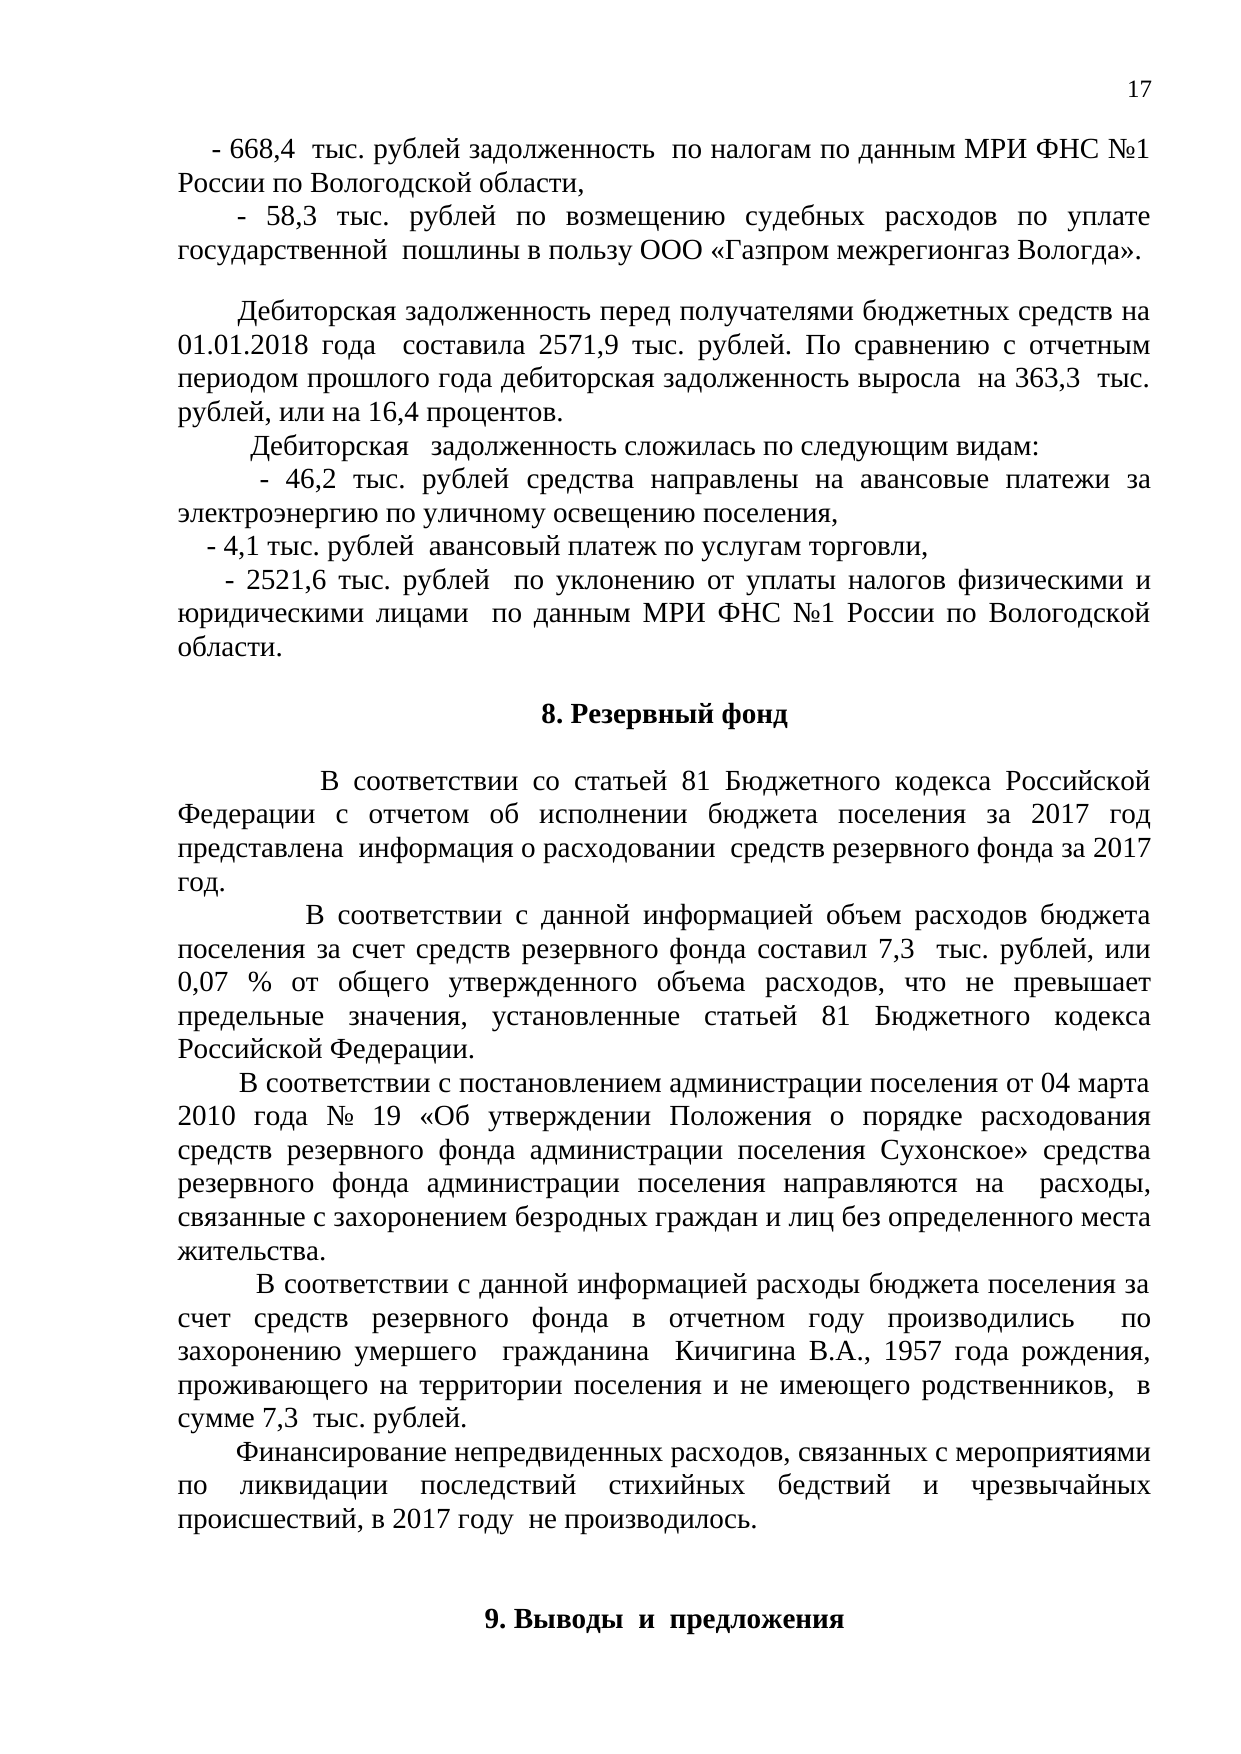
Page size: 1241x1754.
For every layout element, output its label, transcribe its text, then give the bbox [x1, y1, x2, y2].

text 9. Выводы и предложения [177, 1602, 1152, 1635]
text - 2521,6 тыс. рублей по уклонению от уплаты налогов физическими и юридическими лицами по данным МРИ ФНС №1 России по Вологодской области. [177, 562, 1152, 662]
text 8. Резервный фонд [177, 696, 1152, 729]
text - 58,3 тыс. рублей по возмещению судебных расходов по уплате государственной пошлины в пользу ООО «Газпром межрегионгаз Вологда». [177, 198, 1152, 265]
text В соответствии с данной информацией расходы бюджета поселения за счет средств резервного фонда в отчетном году производились по захоронению умершего гражданина Кичигина В.А., 1957 года рождения, проживающего на территории поселения и не имеющего родственников, в сумме 7,3 тыс. рублей. [177, 1266, 1152, 1434]
text Дебиторская задолженность сложилась по следующим видам: [177, 428, 1152, 461]
text В соответствии с данной информацией объем расходов бюджета поселения за счет средств резервного фонда составил 7,3 тыс. рублей, или 0,07 % от общего утвержденного объема расходов, что не превышает предельные значения, установленные статьей 81 Бюджетного кодекса Российской Федерации. [177, 897, 1152, 1065]
text - 46,2 тыс. рублей средства направлены на авансовые платежи за электроэнергию по уличному освещению поселения, [177, 461, 1152, 528]
text В соответствии со статьей 81 Бюджетного кодекса Российской Федерации с отчетом об исполнении бюджета поселения за 2017 год представлена информация о расходовании средств резервного фонда за 2017 год. [177, 763, 1152, 897]
text - 668,4 тыс. рублей задолженность по налогам по данным МРИ ФНС №1 России по Вологодской области, [177, 131, 1152, 198]
text - 4,1 тыс. рублей авансовый платеж по услугам торговли, [177, 528, 1152, 562]
text Финансирование непредвиденных расходов, связанных с мероприятиями по ликвидации последствий стихийных бедствий и чрезвычайных происшествий, в 2017 году не производилось. [177, 1434, 1152, 1534]
text Дебиторская задолженность перед получателями бюджетных средств на 01.01.2018 года составила 2571,9 тыс. рублей. По сравнению с отчетным периодом прошлого года дебиторская задолженность выросла на 363,3 тыс. рублей, или на 16,4 процентов. [177, 293, 1152, 428]
text В соответствии с постановлением администрации поселения от 04 марта 2010 года № 19 «Об утверждении Положения о порядке расходования средств резервного фонда администрации поселения Сухонское» средства резервного фонда администрации поселения направляются на расходы, связанные с захоронением безродных граждан и лиц без определенного места жительства. [177, 1065, 1152, 1266]
